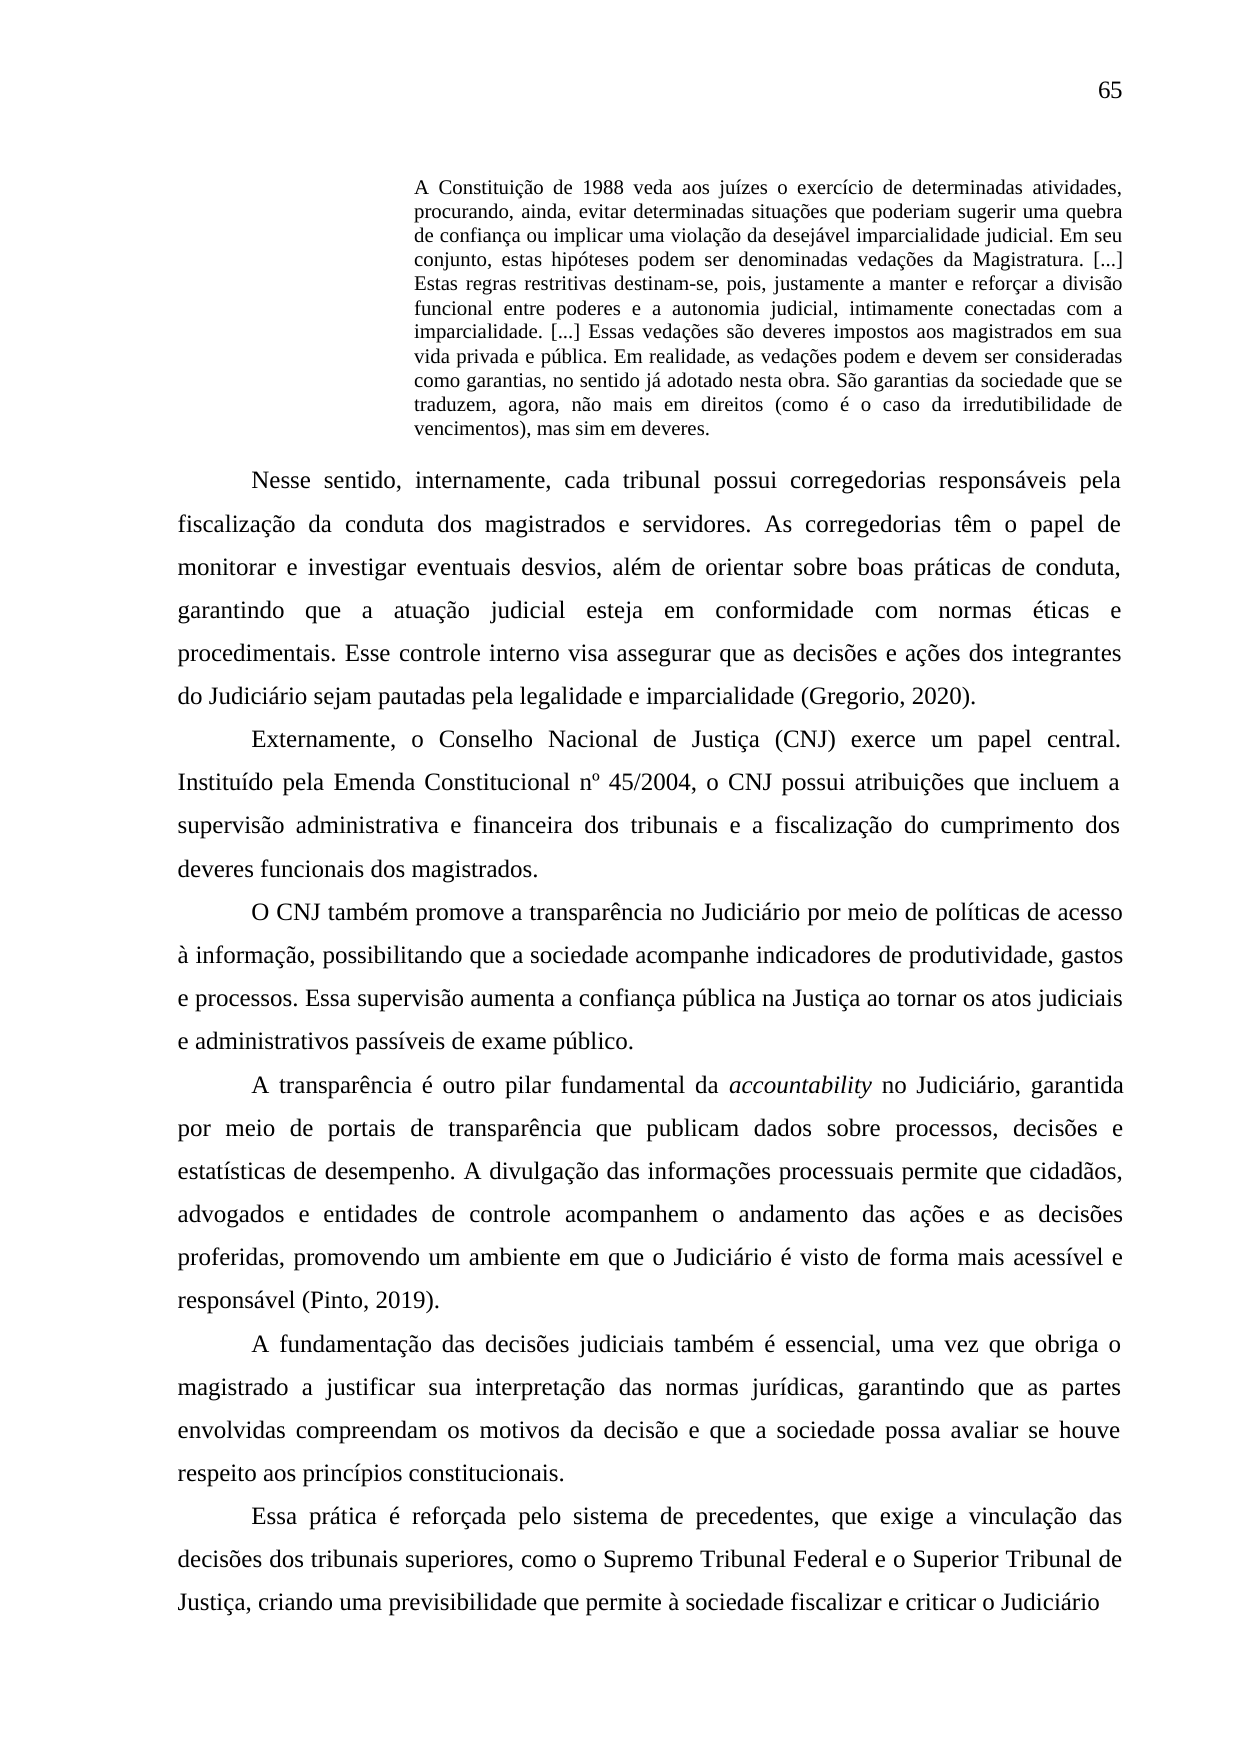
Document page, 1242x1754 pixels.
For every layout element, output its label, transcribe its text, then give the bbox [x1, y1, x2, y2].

text A transparência é outro pilar fundamental da accountability no Judiciário, garantida por meio de portais de transparência que publicam dados sobre processos, decisões e estatísticas de desempenho. A divulgação das informações processuais permite que cidadãos, advogados e entidades de controle acompanhem o andamento das ações e as decisões proferidas, promovendo um ambiente em que o Judiciário é visto de forma mais acessível e responsável (Pinto, 2019). [177, 1070, 1124, 1314]
text Nesse sentido, internamente, cada tribunal possui corregedorias responsáveis pela fiscalização da conduta dos magistrados e servidores. As corregedorias têm o papel de monitorar e investigar eventuais desvios, além de orientar sobre boas práticas de conduta, garantindo que a atuação judicial esteja em conformidade com normas éticas e procedimentais. Esse controle interno visa assegurar que as decisões e ações dos integrantes do Judiciário sejam pautadas pela legalidade e imparcialidade (Gregorio, 2020). [177, 466, 1122, 710]
text Externamente, o Conselho Nacional de Justiça (CNJ) exerce um papel central. Instituído pela Emenda Constitucional nº 45/2004, o CNJ possui atribuições que incluem a supervisão administrativa e financeira dos tribunais e a fiscalização do cumprimento dos deveres funcionais dos magistrados. [177, 724, 1122, 882]
text A Constituição de 1988 veda aos juízes o exercício de determinadas atividades, procurando, ainda, evitar determinadas situações que poderiam sugerir uma quebra de confiança ou implicar uma violação da desejável imparcialidade judicial. Em seu conjunto, estas hipóteses podem ser denominadas vedações da Magistratura. [...] Estas regras restritivas destinam-se, pois, justamente a manter e reforçar a divisão funcional entre poderes e a autonomia judicial, intimamente conectadas com a imparcialidade. [...] Essas vedações são deveres impostos aos magistrados em sua vida privada e pública. Em realidade, as vedações podem e devem ser consideradas como garantias, no sentido já adotado nesta obra. São garantias da sociedade que se traduzem, agora, não mais em direitos (como é o caso da irredutibilidade de vencimentos), mas sim em deveres. [414, 175, 1123, 440]
text O CNJ também promove a transparência no Judiciário por meio de políticas de acesso à informação, possibilitando que a sociedade acompanhe indicadores de produtividade, gastos e processos. Essa supervisão aumenta a confiança pública na Justiça ao tornar os atos judiciais e administrativos passíveis de exame público. [177, 897, 1123, 1055]
text Essa prática é reforçada pelo sistema de precedentes, que exige a vinculação das decisões dos tribunais superiores, como o Supremo Tribunal Federal e o Superior Tribunal de Justiça, criando uma previsibilidade que permite à sociedade fiscalizar e criticar o Judiciário [177, 1501, 1123, 1616]
text A fundamentação das decisões judiciais também é essencial, uma vez que obriga o magistrado a justificar sua interpretação das normas jurídicas, garantindo que as partes envolvidas compreendam os motivos da decisão e que a sociedade possa avaliar se houve respeito aos princípios constitucionais. [177, 1329, 1122, 1487]
